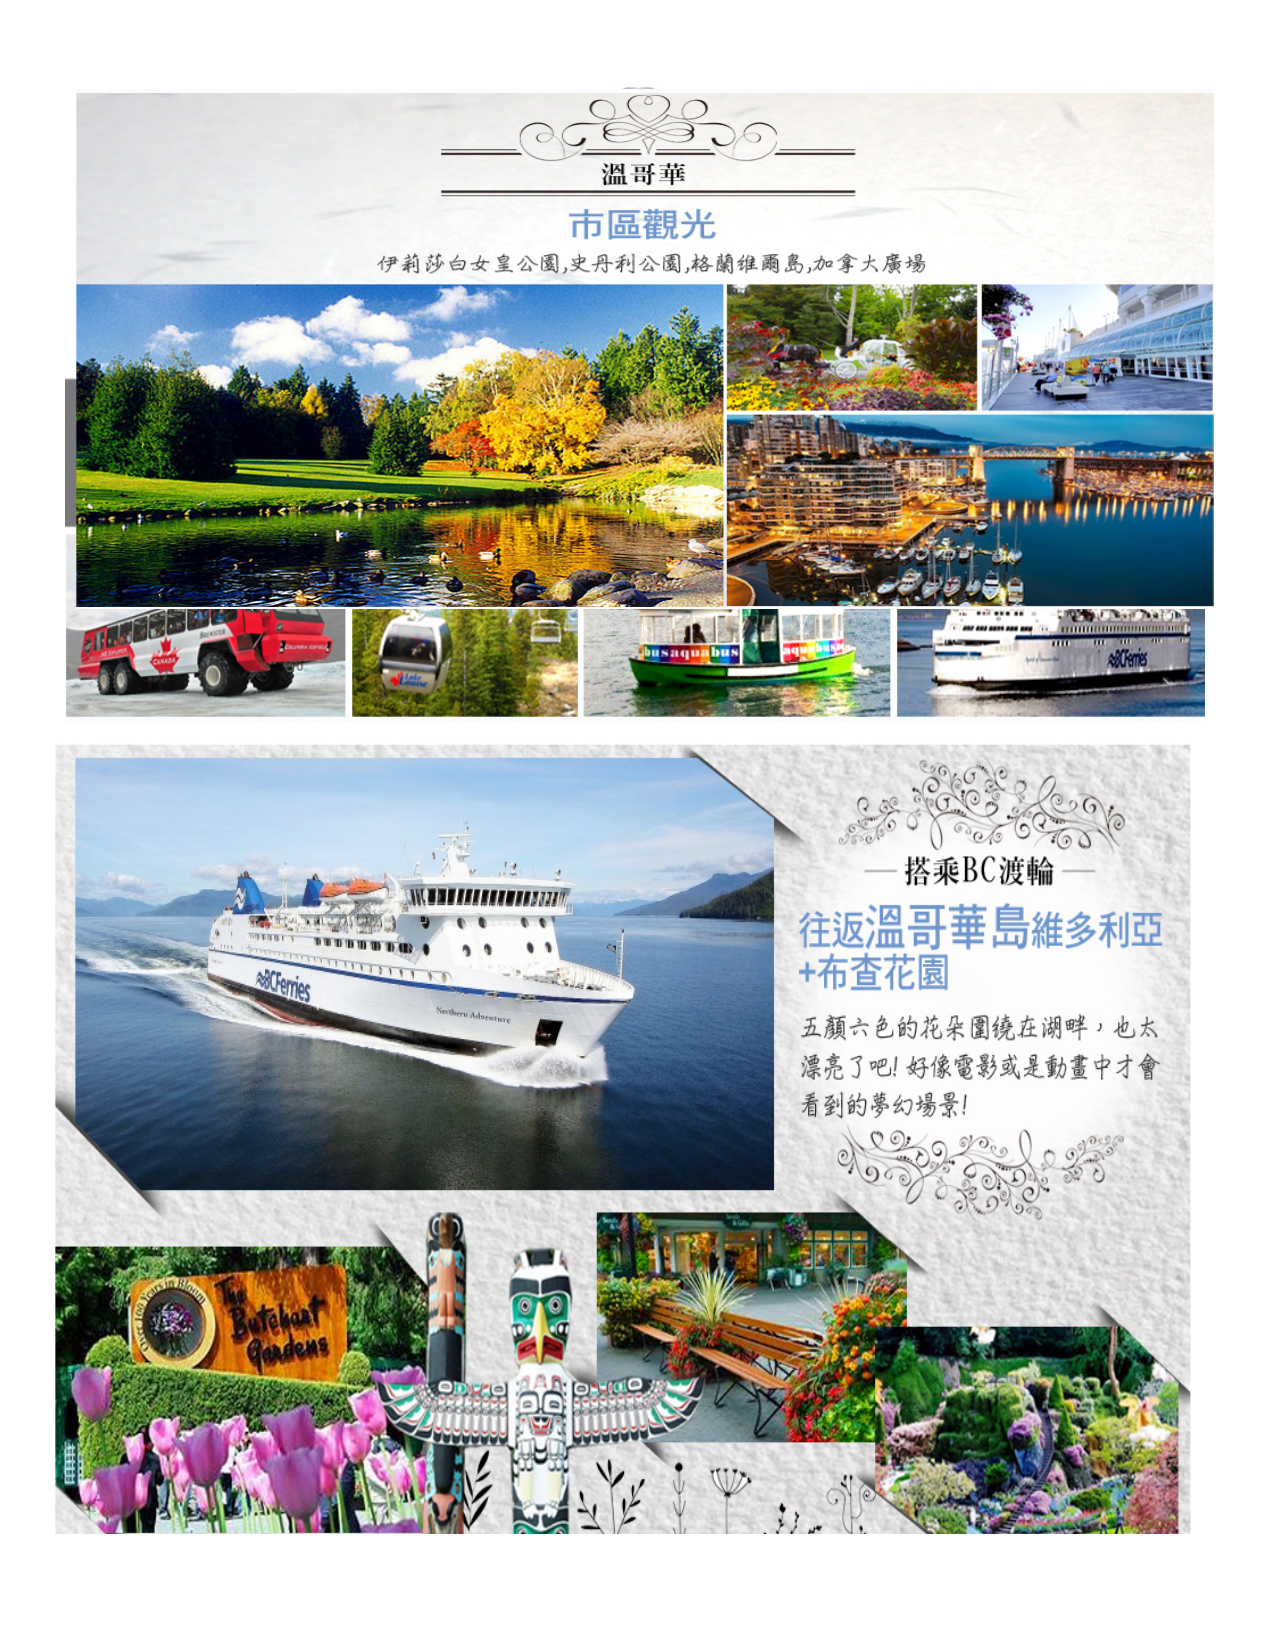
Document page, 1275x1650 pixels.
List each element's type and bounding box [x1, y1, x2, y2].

picture [65, 71, 1214, 722]
picture [55, 742, 1191, 1534]
